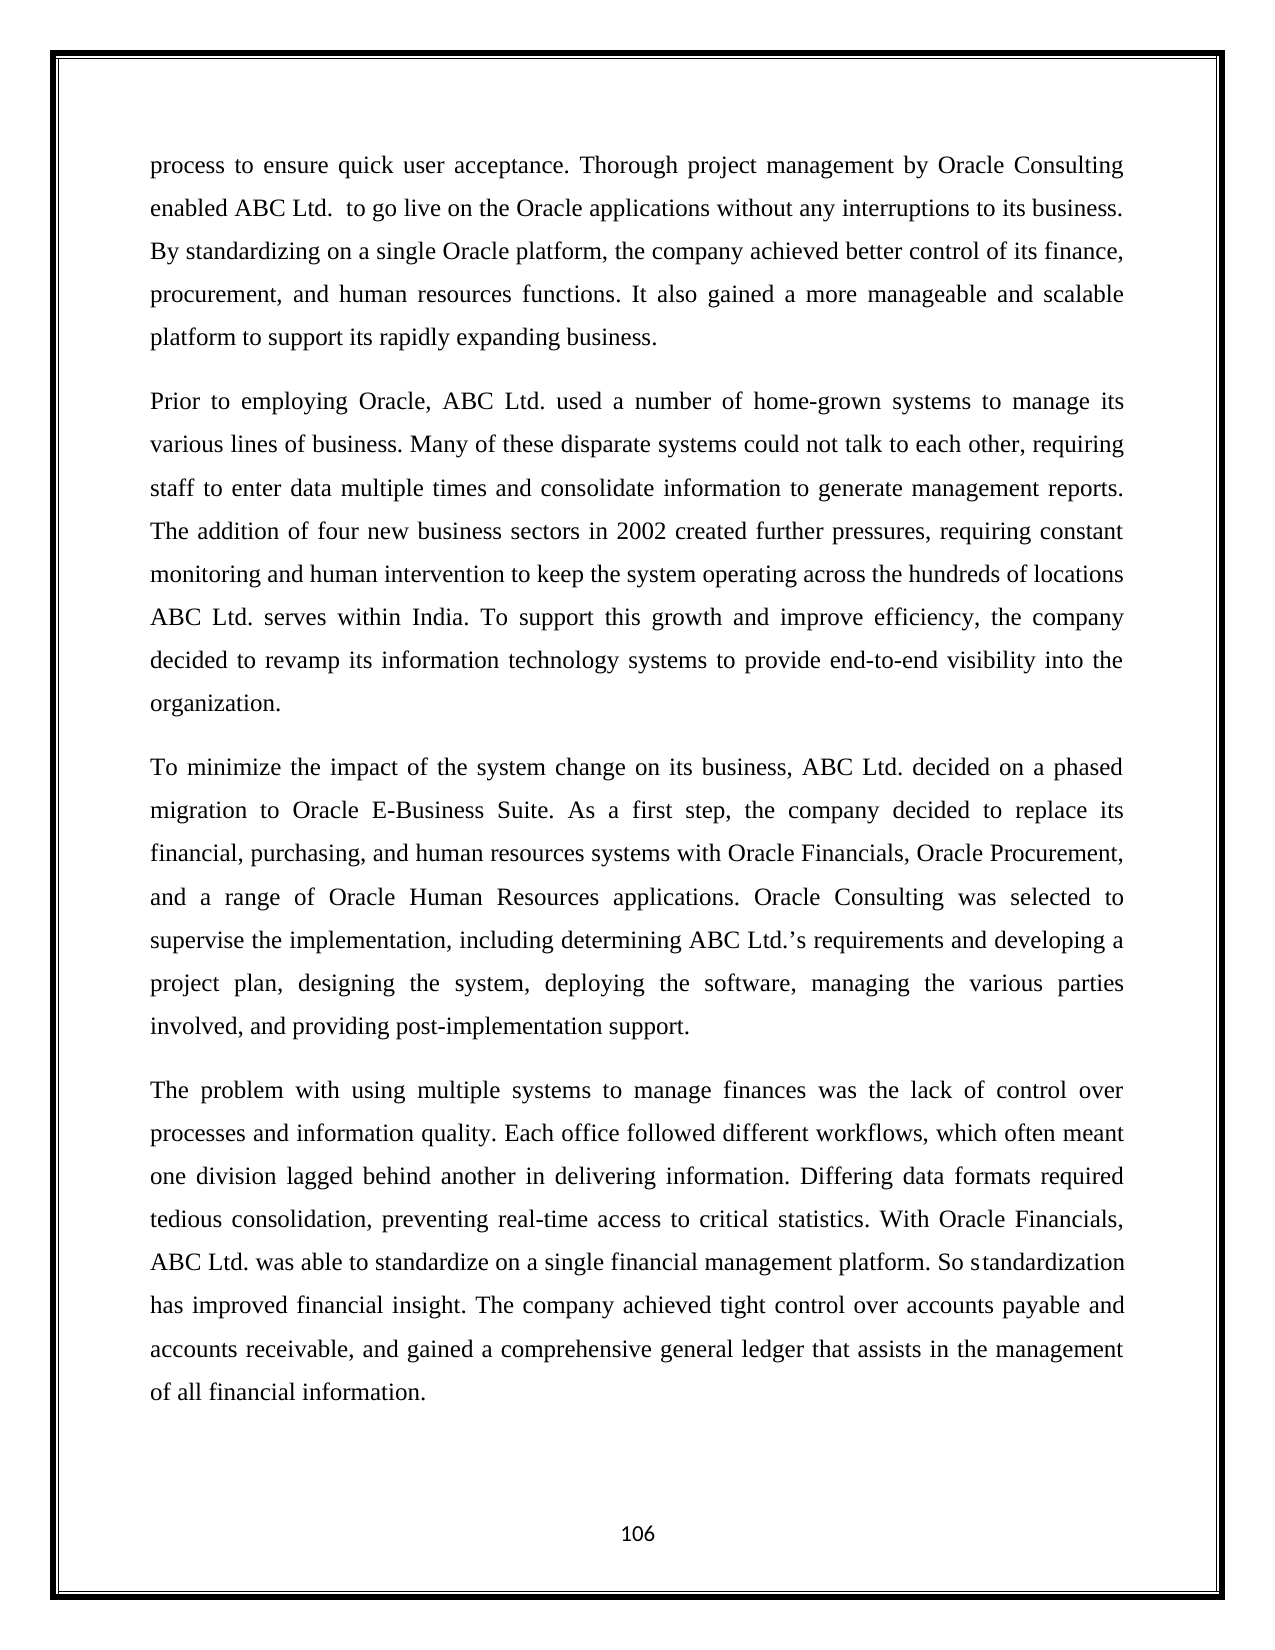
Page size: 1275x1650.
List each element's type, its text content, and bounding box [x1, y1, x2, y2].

text The problem with using multiple systems to manage finances was the lack of control over processes and information quality. Each office followed different workflows, which often meant one division lagged behind another in delivering information. Differing data formats required tedious consolidation, preventing real-time access to critical statistics. With Oracle Financials, ABC Ltd. was able to standardize on a single financial management platform. So standardization has improved financial insight. The company achieved tight control over accounts payable and accounts receivable, and gained a comprehensive general ledger that assists in the management of all financial information. [150, 1075, 1125, 1406]
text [150, 150, 1125, 351]
text Prior to employing Oracle, ABC Ltd. used a number of home-grown systems to manage its various lines of business. Many of these disparate systems could not talk to each other, requiring staff to enter data multiple times and consolidate information to generate management reports. The addition of four new business sectors in 2002 created further pressures, requiring constant monitoring and human intervention to keep the system operating across the hundreds of locations ABC Ltd. serves within India. To support this growth and improve efficiency, the company decided to revamp its information technology systems to provide end-to-end visibility into the organization. [150, 386, 1125, 717]
text To minimize the impact of the system change on its business, ABC Ltd. decided on a phased migration to Oracle E-Business Suite. As a first step, the company decided to replace its financial, purchasing, and human resources systems with Oracle Financials, Oracle Procurement, and a range of Oracle Human Resources applications. Oracle Consulting was selected to supervise the implementation, including determining ABC Ltd.’s requirements and developing a project plan, designing the system, deploying the software, managing the various parties involved, and providing post-implementation support. [150, 752, 1125, 1040]
